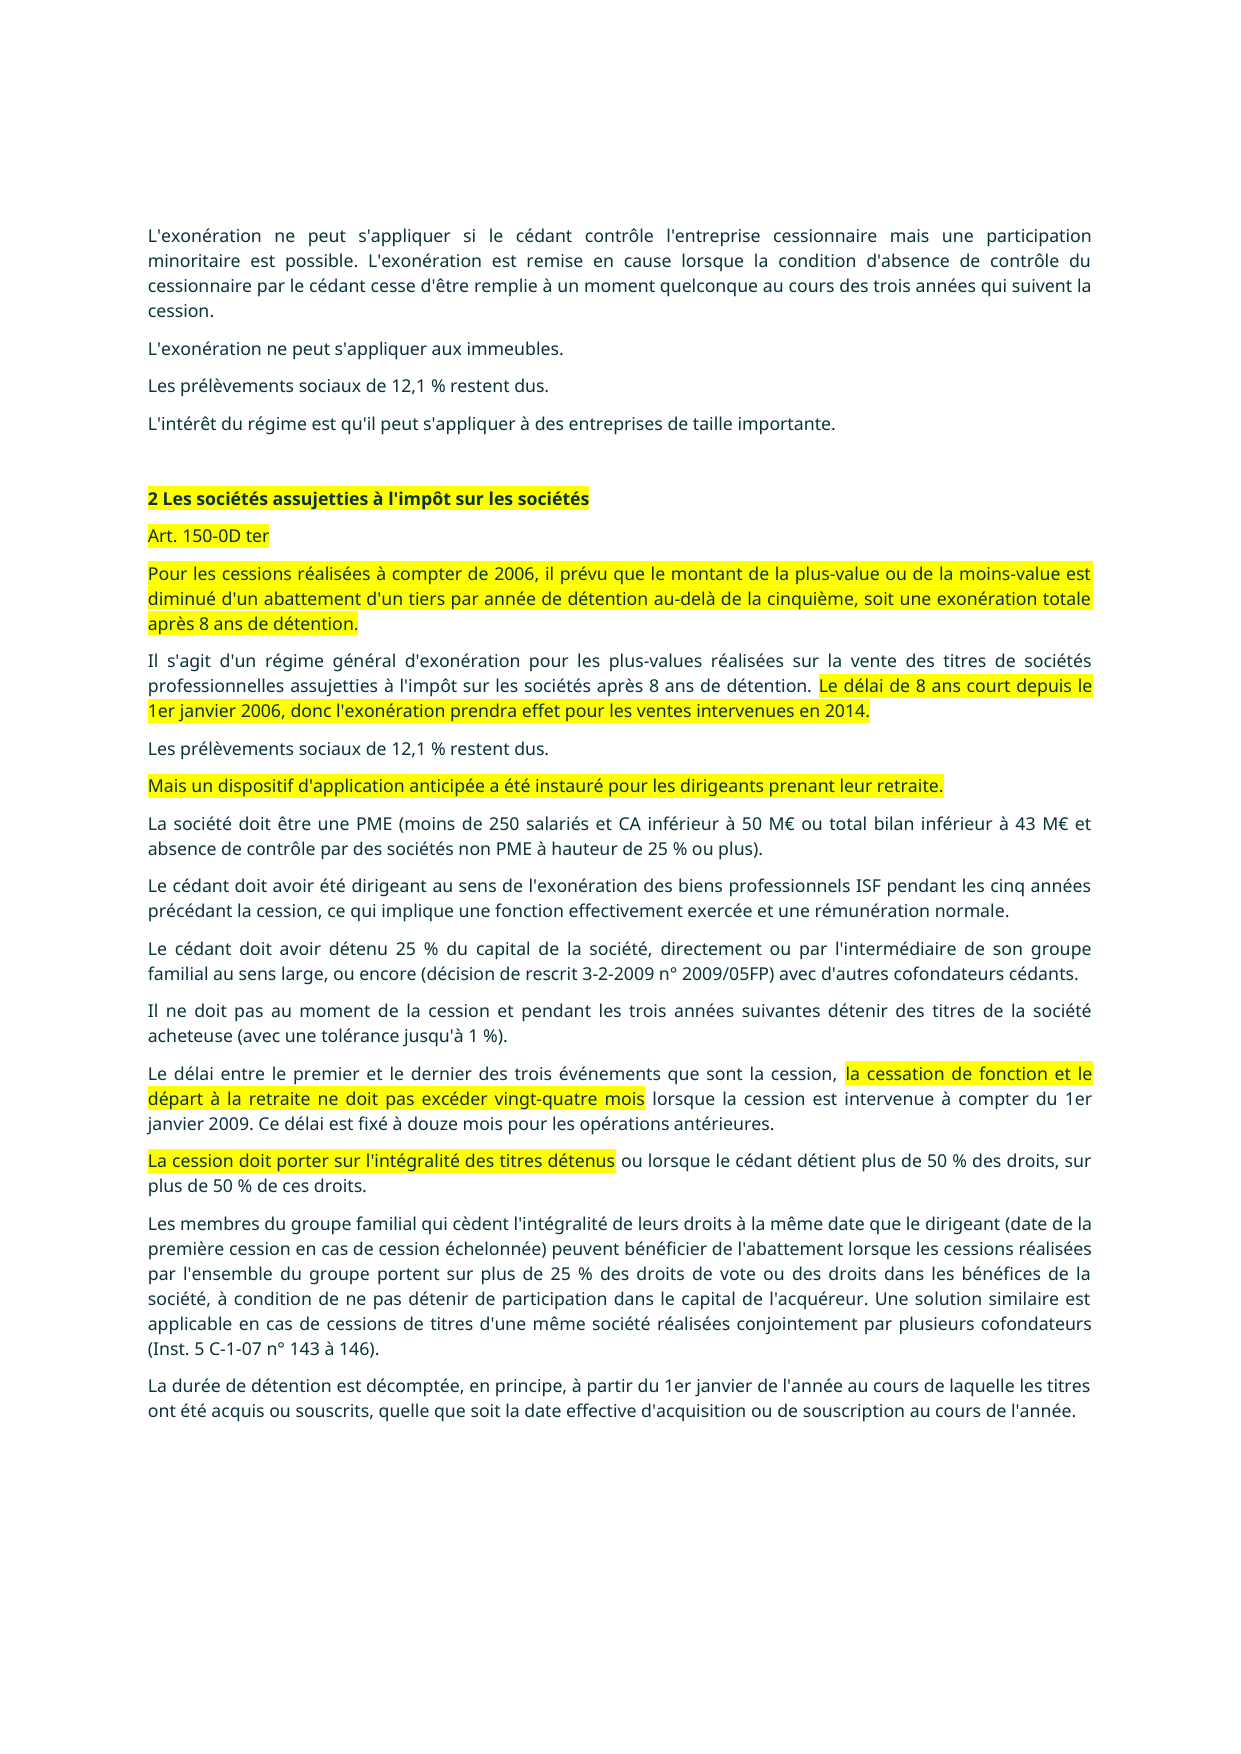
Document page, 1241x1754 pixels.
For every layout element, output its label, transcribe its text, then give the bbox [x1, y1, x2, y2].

text Les prélèvements sociaux de 12,1 % restent dus. [148, 373, 1093, 398]
text L'exonération ne peut s'appliquer si le cédant contrôle l'entreprise cessionnaire mais une participation minoritaire est possible. L'exonération est remise en cause lorsque la condition d'absence de contrôle du cessionnaire par le cédant cesse d'être remplie à un moment quelconque au cours des trois années qui suivent la cession. [148, 223, 1093, 323]
text L'intérêt du régime est qu'il peut s'appliquer à des entreprises de taille importante. [148, 410, 1093, 435]
text 2 Les sociétés assujetties à l'impôt sur les sociétés [148, 485, 1093, 510]
text Le cédant doit avoir détenu 25 % du capital de la société, directement ou par l'intermédiaire de son groupe familial au sens large, ou encore (décision de rescrit 3-2-2009 n° 2009/05FP) avec d'autres cofondateurs cédants. [148, 935, 1093, 985]
text Il s'agit d'un régime général d'exonération pour les plus-values réalisées sur la vente des titres de sociétés professionnelles assujetties à l'impôt sur les sociétés après 8 ans de détention. Le délai de 8 ans court depuis le 1er janvier 2006, donc l'exonération prendra effet pour les ventes intervenues en 2014. [148, 648, 1093, 723]
text Les membres du groupe familial qui cèdent l'intégralité de leurs droits à la même date que le dirigeant (date de la première cession en cas de cession échelonnée) peuvent bénéficier de l'abattement lorsque les cessions réalisées par l'ensemble du groupe portent sur plus de 25 % des droits de vote ou des droits dans les bénéfices de la société, à condition de ne pas détenir de participation dans le capital de l'acquéreur. Une solution similaire est applicable en cas de cessions de titres d'une même société réalisées conjointement par plusieurs cofondateurs (Inst. 5 C-1-07 n° 143 à 146). [148, 1210, 1093, 1360]
text Les prélèvements sociaux de 12,1 % restent dus. [148, 735, 1093, 760]
text Pour les cessions réalisées à compter de 2006, il prévu que le montant de la plus-value ou de la moins-value est diminué d'un abattement d'un tiers par année de détention au-delà de la cinquième, soit une exonération totale après 8 ans de détention. [148, 610, 1093, 635]
text La société doit être une PME (moins de 250 salariés et CA inférieur à 50 M€ ou total bilan inférieur à 43 M€ et absence de contrôle par des sociétés non PME à hauteur de 25 % ou plus). [148, 810, 1093, 860]
text Le délai entre le premier et le dernier des trois événements que sont la cession, la cessation de fonction et le départ à la retraite ne doit pas excéder vingt-quatre mois lorsque la cession est intervenue à compter du 1er janvier 2009. Ce délai est fixé à douze mois pour les opérations antérieures. [148, 1060, 1093, 1135]
text Mais un dispositif d'application anticipée a été instauré pour les dirigeants prenant leur retraite. [148, 773, 1093, 798]
text La cession doit porter sur l'intégralité des titres détenus ou lorsque le cédant détient plus de 50 % des droits, sur plus de 50 % de ces droits. [148, 1148, 1093, 1198]
text Il ne doit pas au moment de la cession et pendant les trois années suivantes détenir des titres de la société acheteuse (avec une tolérance jusqu'à 1 %). [148, 998, 1093, 1048]
text La durée de détention est décomptée, en principe, à partir du 1er janvier de l'année au cours de laquelle les titres ont été acquis ou souscrits, quelle que soit la date effective d'acquisition ou de souscription au cours de l'année. [148, 1373, 1093, 1423]
text Art. 150-0D ter [148, 523, 1093, 548]
text Le cédant doit avoir été dirigeant au sens de l'exonération des biens professionnels ISF pendant les cinq années précédant la cession, ce qui implique une fonction effectivement exercée et une rémunération normale. [148, 873, 1093, 923]
text L'exonération ne peut s'appliquer aux immeubles. [148, 335, 1093, 360]
